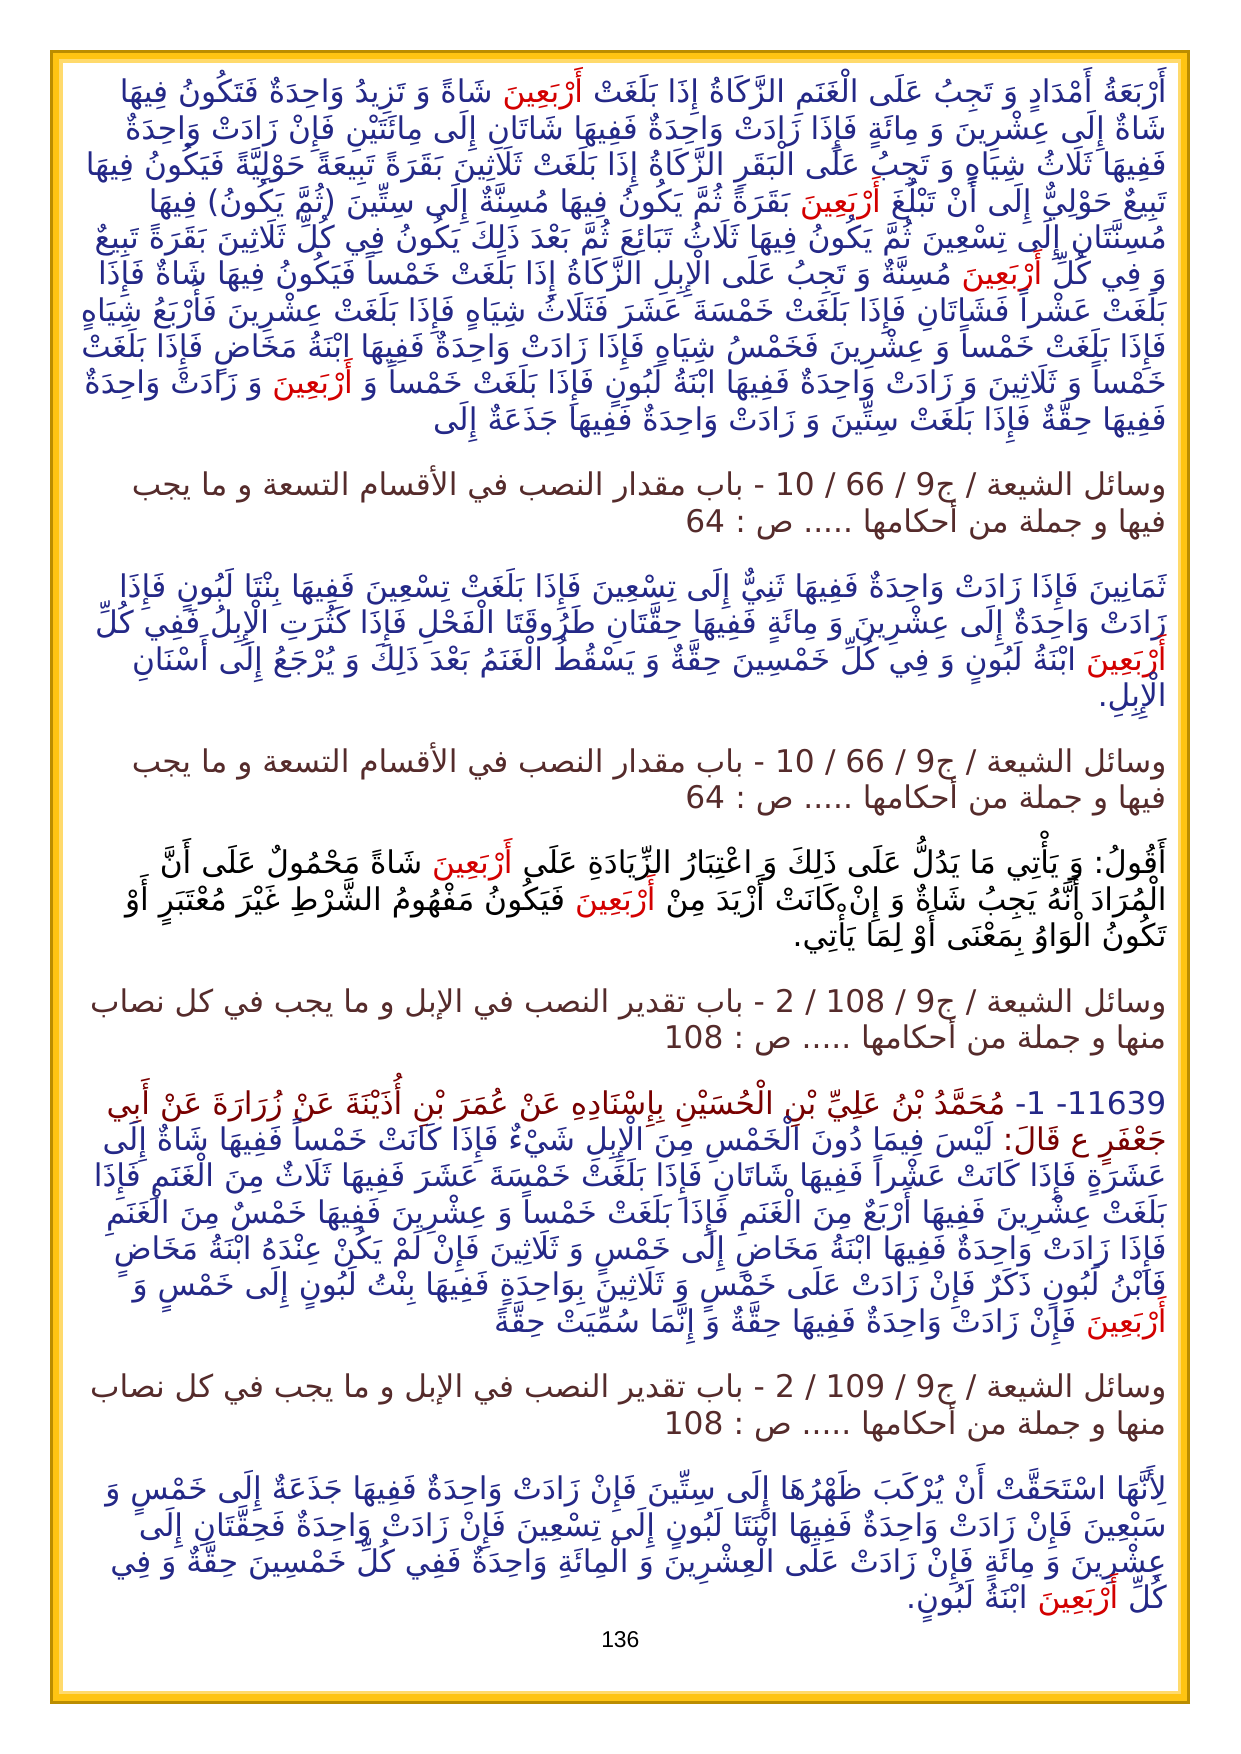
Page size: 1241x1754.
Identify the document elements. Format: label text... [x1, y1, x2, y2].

text أَقُولُ: وَ يَأْتِي مَا يَدُلُّ عَلَى ذَلِكَ وَ اعْتِبَارُ الزِّيَادَةِ عَلَى أَرْبَعِينَ‏ شَاةً مَحْمُولٌ عَلَى أَنَّ الْمُرَادَ أَنَّهُ يَجِبُ شَاةٌ وَ إِنْ كَانَتْ أَزْيَدَ مِنْ أَرْبَعِينَ‏ فَيَكُونُ مَفْهُومُ الشَّرْطِ غَيْرَ مُعْتَبَرٍ أَوْ تَكُونُ الْوَاوُ بِمَعْنَى أَوْ لِمَا يَأْتِي. [74, 845, 1167, 954]
text لِأَنَّهَا اسْتَحَقَّتْ أَنْ يُرْكَبَ ظَهْرُهَا إِلَى سِتِّينَ فَإِنْ زَادَتْ وَاحِدَةٌ فَفِيهَا جَذَعَةٌ إِلَى خَمْسٍ وَ سَبْعِينَ فَإِنْ زَادَتْ وَاحِدَةٌ فَفِيهَا ابْنَتَا لَبُونٍ إِلَى تِسْعِينَ فَإِنْ زَادَتْ وَاحِدَةٌ فَحِقَّتَانِ إِلَى عِشْرِينَ وَ مِائَةٍ فَإِنْ زَادَتْ عَلَى الْعِشْرِينَ وَ الْمِائَةِ وَاحِدَةٌ فَفِي كُلِّ خَمْسِينَ حِقَّةٌ وَ فِي كُلِّ أَرْبَعِينَ‏ ابْنَةُ لَبُونٍ. [74, 1471, 1167, 1616]
text وسائل الشيعة / ج‏9 / 109 / 2 - باب تقدير النصب في الإبل و ما يجب في كل نصاب منها و جملة من أحكامها ..... ص : 108 [74, 1369, 1167, 1441]
text ثَمَانِينَ فَإِذَا زَادَتْ وَاحِدَةٌ فَفِيهَا ثَنِيٌّ إِلَى تِسْعِينَ فَإِذَا بَلَغَتْ تِسْعِينَ فَفِيهَا بِنْتَا لَبُونٍ فَإِذَا زَادَتْ وَاحِدَةٌ إِلَى عِشْرِينَ وَ مِائَةٍ فَفِيهَا حِقَّتَانِ طَرُوقَتَا الْفَحْلِ فَإِذَا كَثُرَتِ الْإِبِلُ فَفِي كُلِّ أَرْبَعِينَ‏ ابْنَةُ لَبُونٍ وَ فِي كُلِّ خَمْسِينَ حِقَّةٌ وَ يَسْقُطُ الْغَنَمُ بَعْدَ ذَلِكَ وَ يُرْجَعُ إِلَى أَسْنَانِ الْإِبِلِ. [74, 568, 1167, 714]
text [74, 74, 1167, 437]
text وسائل الشيعة / ج‏9 / 66 / 10 - باب مقدار النصب في الأقسام التسعة و ما يجب فيها و جملة من أحكامها ..... ص : 64 [74, 743, 1167, 816]
text وسائل الشيعة / ج‏9 / 66 / 10 - باب مقدار النصب في الأقسام التسعة و ما يجب فيها و جملة من أحكامها ..... ص : 64 [74, 467, 1167, 539]
text 11639- 1- مُحَمَّدُ بْنُ عَلِيِّ بْنِ الْحُسَيْنِ بِإِسْنَادِهِ عَنْ عُمَرَ بْنِ أُذَيْنَةَ عَنْ زُرَارَةَ عَنْ أَبِي جَعْفَرٍ ع قَالَ: لَيْسَ فِيمَا دُونَ الْخَمْسِ مِنَ الْإِبِلِ شَيْ‏ءٌ فَإِذَا كَانَتْ خَمْساً فَفِيهَا شَاةٌ إِلَى عَشَرَةٍ فَإِذَا كَانَتْ عَشْراً فَفِيهَا شَاتَانِ فَإِذَا بَلَغَتْ خَمْسَةَ عَشَرَ فَفِيهَا ثَلَاثٌ مِنَ الْغَنَمِ فَإِذَا بَلَغَتْ عِشْرِينَ فَفِيهَا أَرْبَعٌ مِنَ الْغَنَمِ فَإِذَا بَلَغَتْ خَمْساً وَ عِشْرِينَ فَفِيهَا خَمْسٌ مِنَ الْغَنَمِ فَإِذَا زَادَتْ وَاحِدَةٌ فَفِيهَا ابْنَةُ مَخَاضٍ إِلَى خَمْسٍ وَ ثَلَاثِينَ فَإِنْ لَمْ يَكُنْ عِنْدَهُ ابْنَةُ مَخَاضٍ فَابْنُ لَبُونٍ ذَكَرٌ فَإِنْ زَادَتْ عَلَى خَمْسٍ وَ ثَلَاثِينَ بِوَاحِدَةٍ فَفِيهَا بِنْتُ لَبُونٍ إِلَى خَمْسٍ وَ أَرْبَعِينَ‏ فَإِنْ زَادَتْ وَاحِدَةٌ فَفِيهَا حِقَّةٌ وَ إِنَّمَا سُمِّيَتْ حِقَّةً [74, 1085, 1167, 1339]
text وسائل الشيعة / ج‏9 / 108 / 2 - باب تقدير النصب في الإبل و ما يجب في كل نصاب منها و جملة من أحكامها ..... ص : 108 [74, 983, 1167, 1056]
